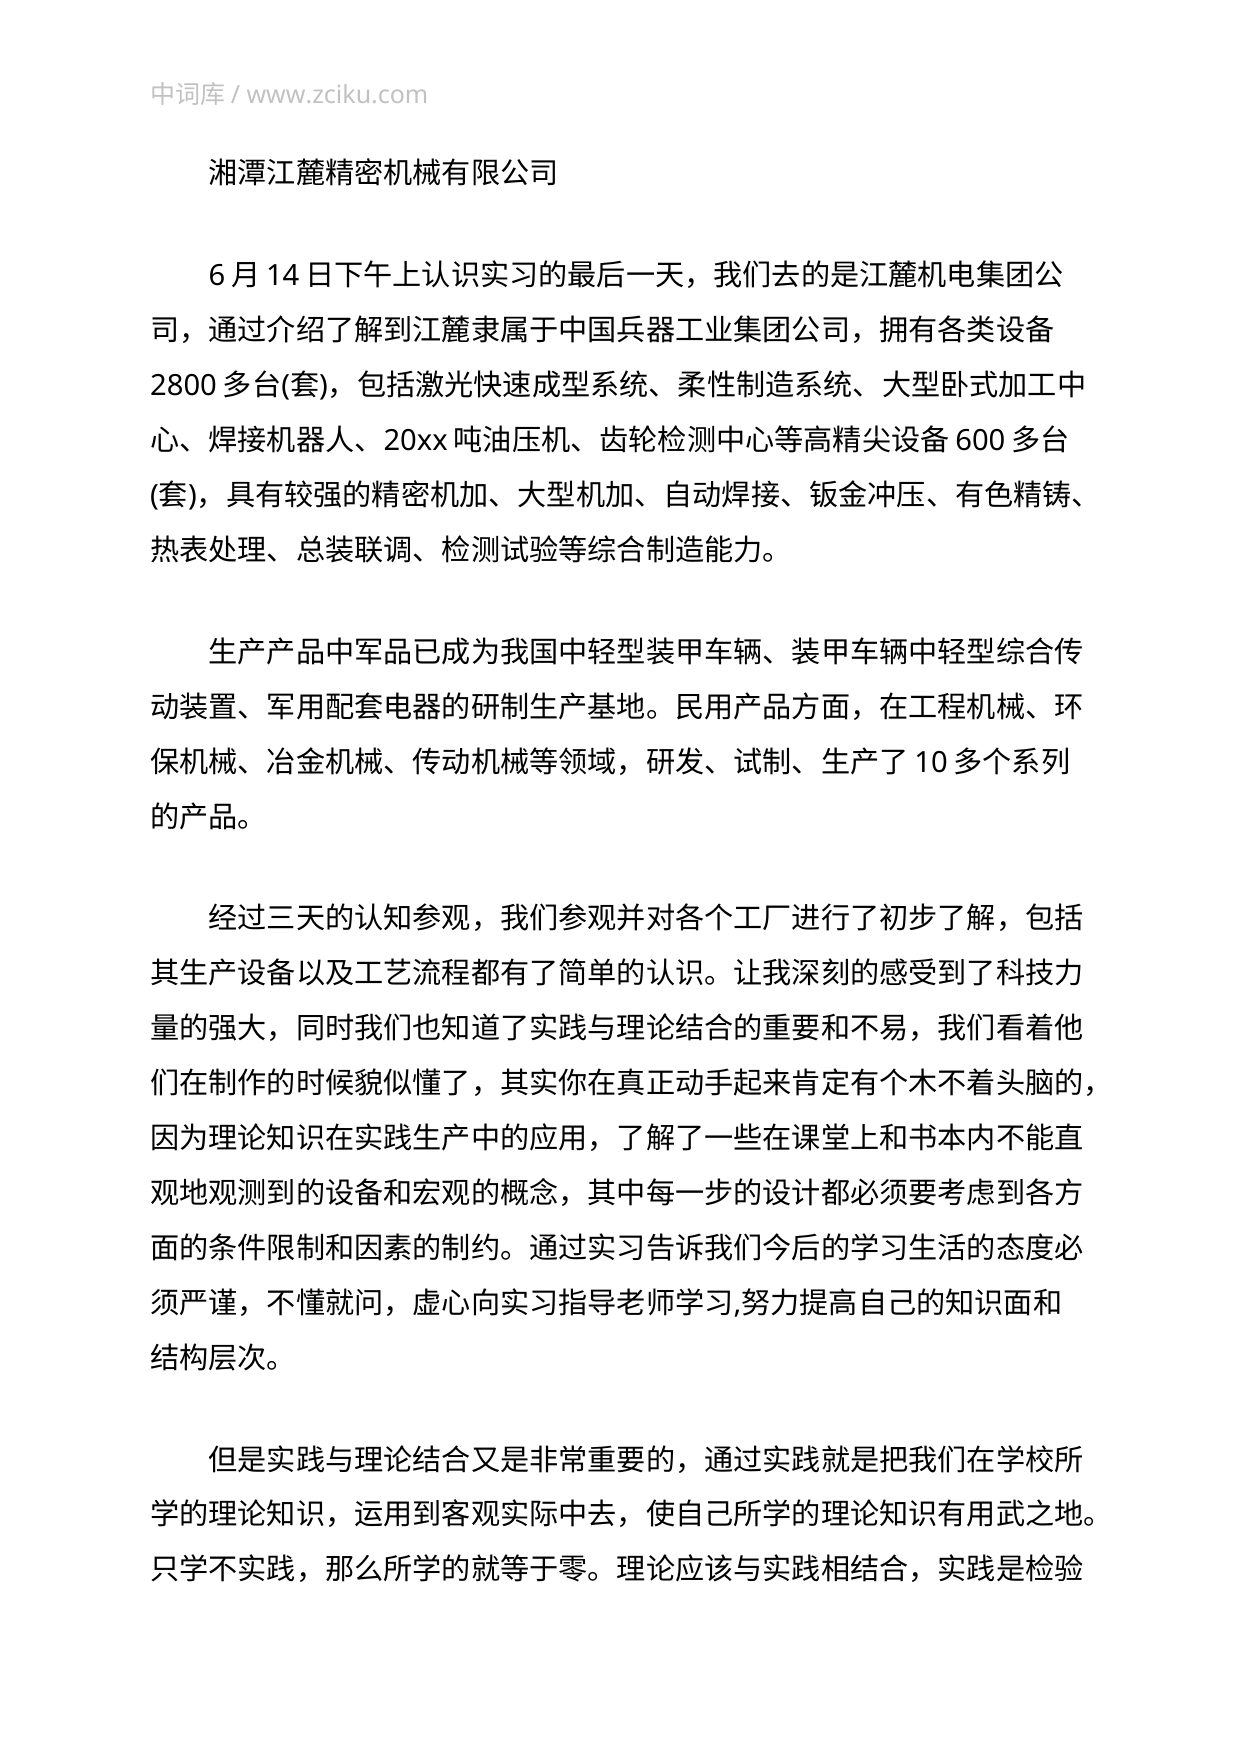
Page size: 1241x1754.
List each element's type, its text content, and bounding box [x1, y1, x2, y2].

text 生产产品中军品已成为我国中轻型装甲车辆、装甲车辆中轻型综合传动装置、军用配套电器的研制生产基地。民用产品方面，在工程机械、环保机械、冶金机械、传动机械等领域，研发、试制、生产了10多个系列的产品。 [150, 628, 1090, 836]
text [150, 1436, 1090, 1588]
text 湘潭江麓精密机械有限公司 [150, 150, 1090, 192]
text 经过三天的认知参观，我们参观并对各个工厂进行了初步了解，包括其生产设备以及工艺流程都有了简单的认识。让我深刻的感受到了科技力量的强大，同时我们也知道了实践与理论结合的重要和不易，我们看着他们在制作的时候貌似懂了，其实你在真正动手起来肯定有个木不着头脑的，因为理论知识在实践生产中的应用，了解了一些在课堂上和书本内不能直观地观测到的设备和宏观的概念，其中每一步的设计都必须要考虑到各方面的条件限制和因素的制约。通过实习告诉我们今后的学习生活的态度必须严谨，不懂就问，虚心向实习指导老师学习,努力提高自己的知识面和结构层次。 [150, 895, 1090, 1377]
text 6月14日下午上认识实习的最后一天，我们去的是江麓机电集团公司，通过介绍了解到江麓隶属于中国兵器工业集团公司，拥有各类设备2800多台(套)，包括激光快速成型系统、柔性制造系统、大型卧式加工中心、焊接机器人、20xx吨油压机、齿轮检测中心等高精尖设备600多台(套)，具有较强的精密机加、大型机加、自动焊接、钣金冲压、有色精铸、热表处理、总装联调、检测试验等综合制造能力。 [150, 252, 1090, 569]
